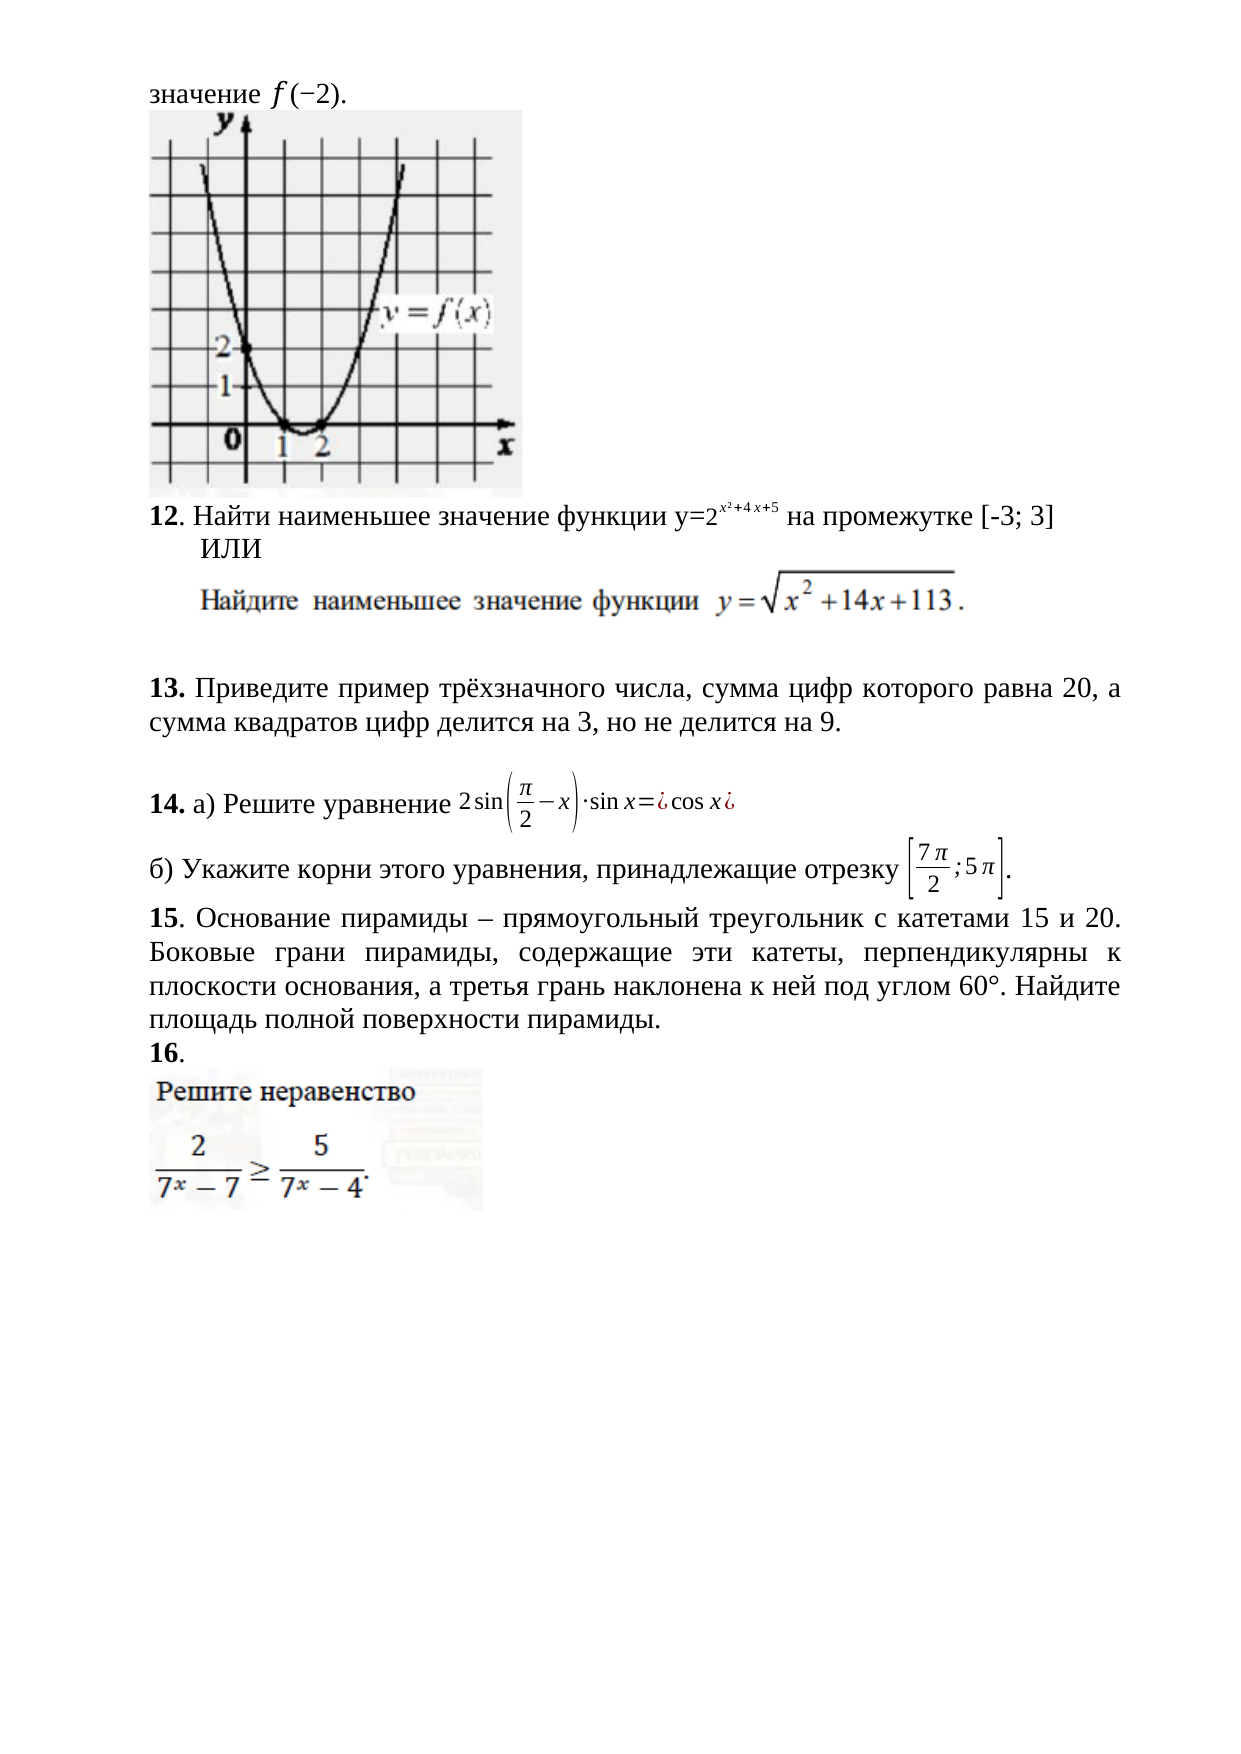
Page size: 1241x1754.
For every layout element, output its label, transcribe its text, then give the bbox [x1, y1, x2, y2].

text 12. Найти наименьшее значение функции у= на промежутке [-3; 3] [149, 498, 1122, 531]
text 13. Приведите пример трёхзначного числа, сумма цифр которого равна 20, а сумма квадратов цифр делится на 3, но не делится на 9. [149, 670, 1122, 737]
text значение 𝑓(−2). [149, 75, 1122, 110]
text ИЛИ [149, 531, 1122, 565]
text 15. Основание пирамиды – прямоугольный треугольник с катетами 15 и 20. Боковые грани пирамиды, содержащие эти катеты, перпендикулярны к плоскости основания, а третья грань наклонена к ней под углом 60°. Найдите площадь полной поверхности пирамиды. [149, 901, 1122, 1035]
picture [192, 564, 985, 637]
text 16. [149, 1035, 1122, 1068]
text б) Укажите корни этого уравнения, принадлежащие отрезку . [149, 836, 1122, 901]
picture [148, 110, 523, 498]
picture [148, 1068, 484, 1212]
text 14. а) Решите уравнение [149, 771, 1122, 836]
